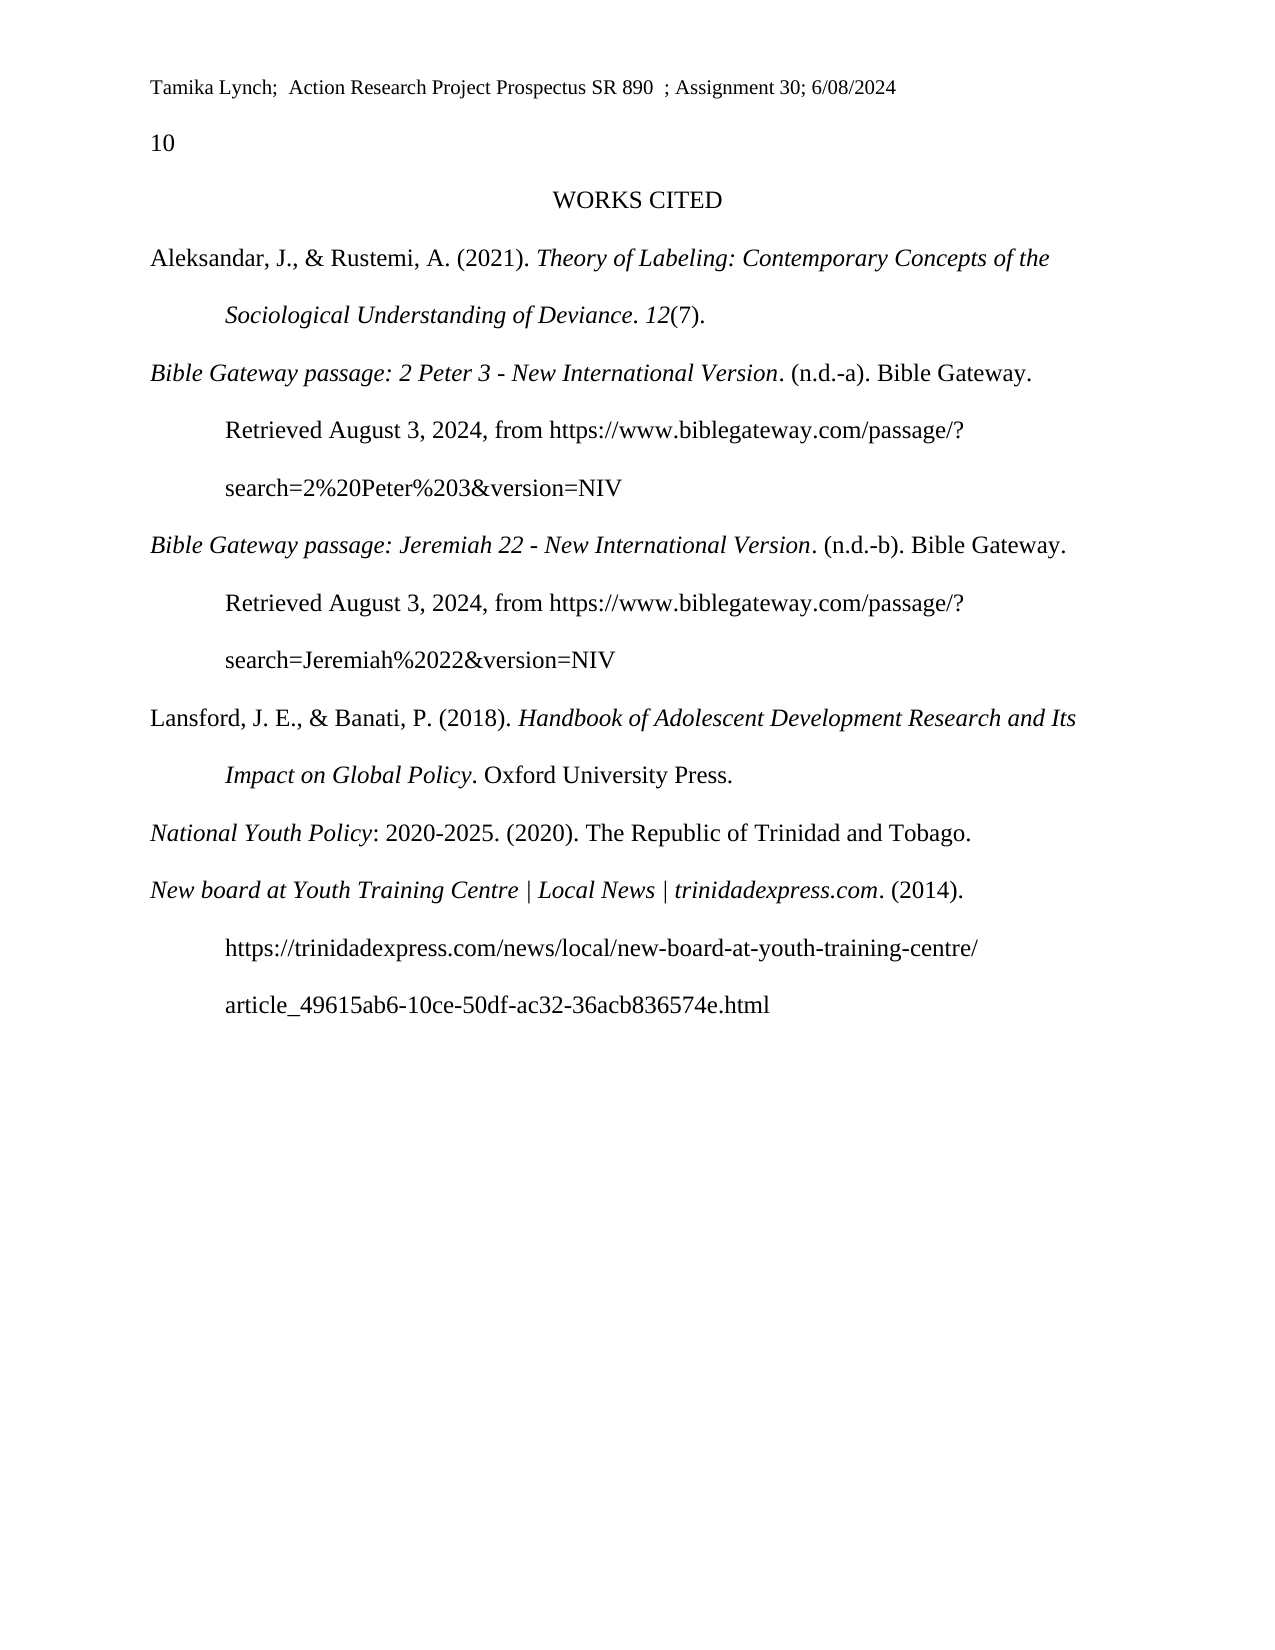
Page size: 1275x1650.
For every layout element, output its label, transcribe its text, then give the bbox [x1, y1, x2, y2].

text Bible Gateway passage: Jeremiah 22 - New International Version. (n.d.-b). Bible Gateway. Retrieved August 3, 2024, from https://www.biblegateway.com/passage/?search=Jeremiah%2022&version=NIV [150, 530, 1125, 674]
text National Youth Policy: 2020-2025. (2020). The Republic of Trinidad and Tobago. [150, 818, 1125, 846]
text Lansford, J. E., & Banati, P. (2018). Handbook of Adolescent Development Research and Its Impact on Global Policy. Oxford University Press. [150, 703, 1125, 789]
text WORKS CITED [150, 185, 1125, 214]
text Bible Gateway passage: 2 Peter 3 - New International Version. (n.d.-a). Bible Gateway. Retrieved August 3, 2024, from https://www.biblegateway.com/passage/?search=2%20Peter%203&version=NIV [150, 358, 1125, 501]
text Aleksandar, J., & Rustemi, A. (2021). Theory of Labeling: Contemporary Concepts of the Sociological Understanding of Deviance. 12(7). [150, 243, 1125, 329]
text New board at Youth Training Centre | Local News | trinidadexpress.com. (2014). https://trinidadexpress.com/news/local/new-board-at-youth-training-centre/article_49615ab6-10ce-50df-ac32-36acb836574e.html [150, 875, 1125, 1019]
